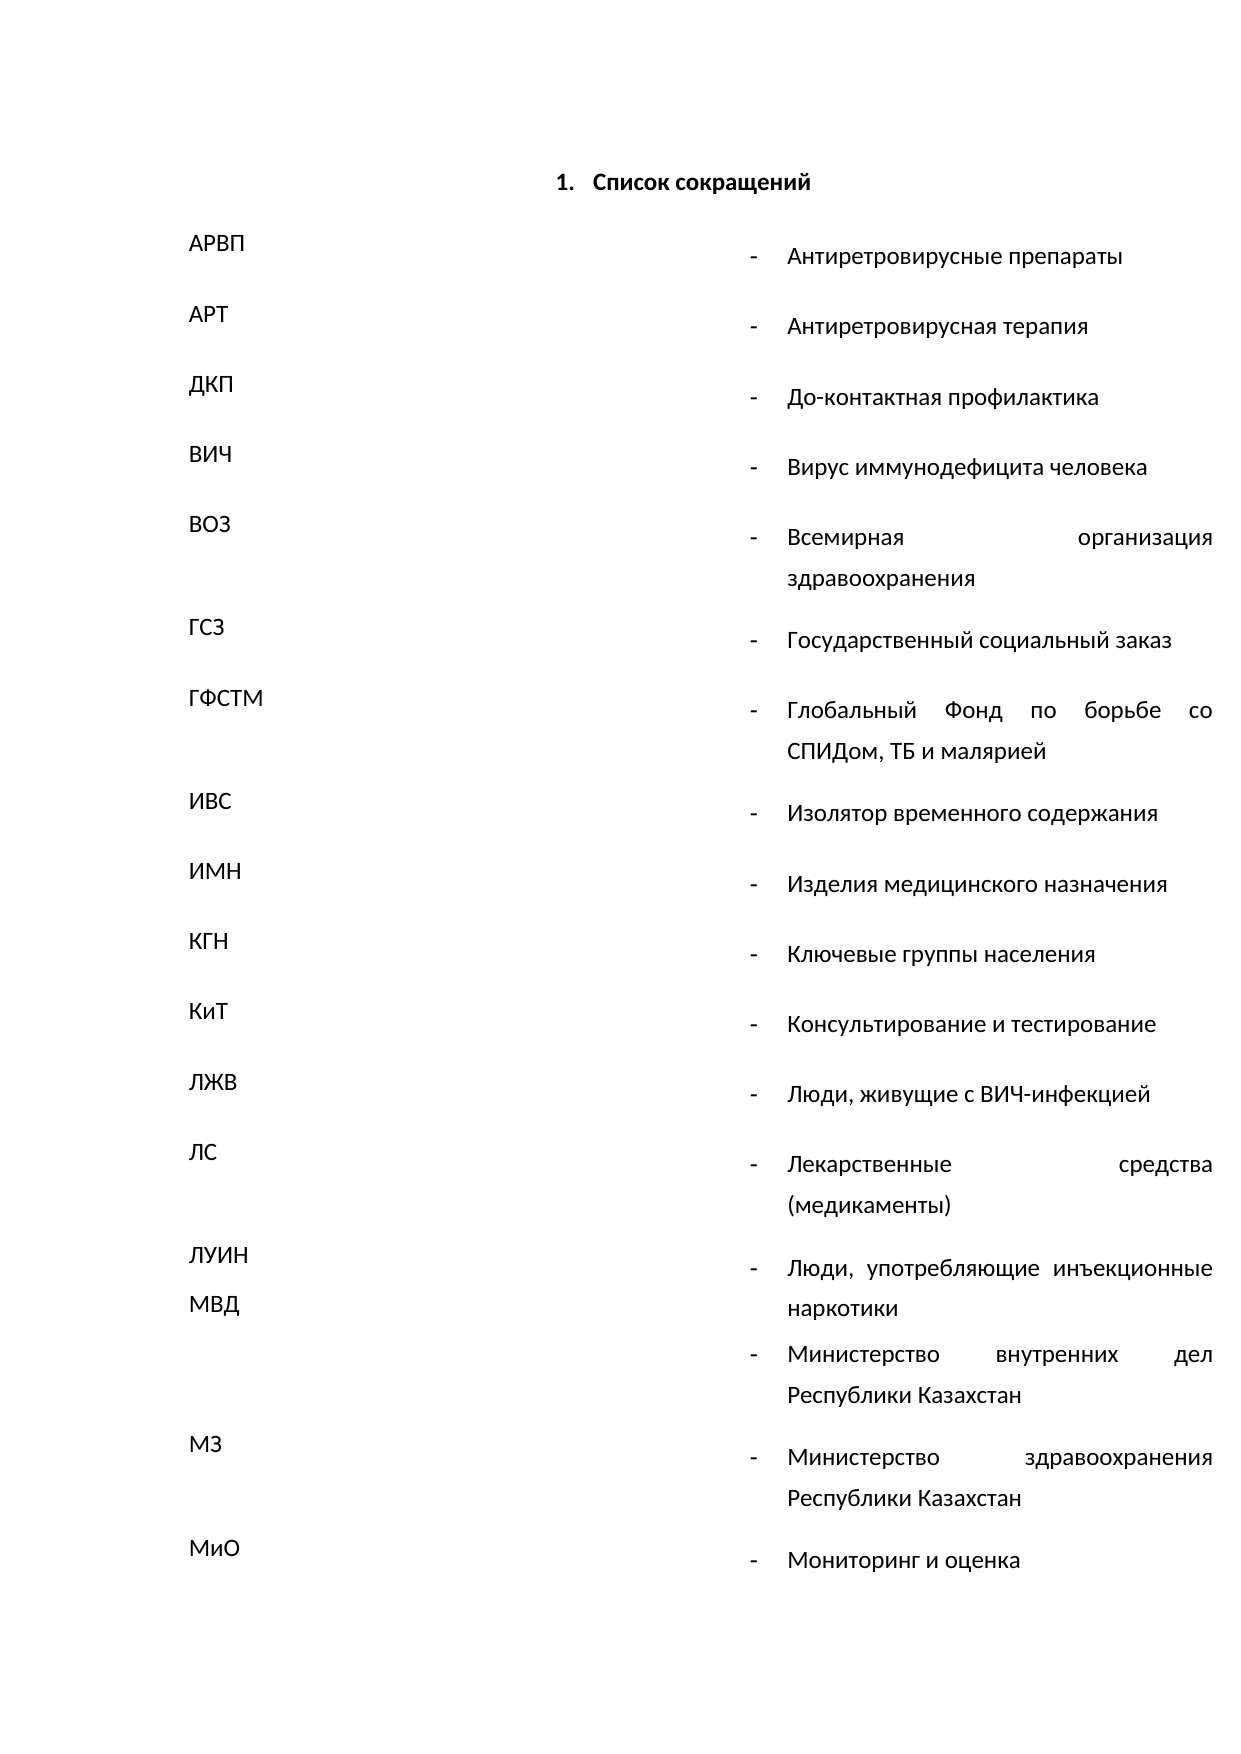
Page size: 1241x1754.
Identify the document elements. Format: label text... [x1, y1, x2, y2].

table_cell Ключевые группы населения [701, 925, 1224, 995]
table_cell ЛЖВ [177, 1066, 701, 1136]
table_cell Вирус иммунодефицита человека [701, 438, 1224, 508]
table_cell ГФСТМ [177, 682, 701, 785]
list Список сокращений [215, 166, 1152, 196]
table_cell КиТ [177, 995, 701, 1066]
table_cell Изолятор временного содержания [701, 785, 1224, 855]
table_cell АРТ [177, 298, 701, 368]
table_cell Государственный социальный заказ [701, 611, 1224, 682]
table_cell ЛУИН МВД [177, 1239, 701, 1429]
table_cell Консультирование и тестирование [701, 995, 1224, 1066]
table_cell КГН [177, 925, 701, 995]
table_cell Всемирная организация здравоохранения [701, 508, 1224, 611]
table_header АРВП [177, 228, 701, 298]
table_cell МЗ [177, 1429, 701, 1532]
table_cell Люди, употребляющие инъекционные наркотики Министерство внутренних дел Республики Казахстан [701, 1239, 1224, 1429]
table_cell ИМН [177, 855, 701, 925]
table_cell Люди, живущие с ВИЧ-инфекцией [701, 1066, 1224, 1136]
table_cell Лекарственные средства (медикаменты) [701, 1136, 1224, 1239]
table_cell До-контактная профилактика [701, 368, 1224, 438]
table_cell МиО [177, 1532, 701, 1602]
table_cell ВИЧ [177, 438, 701, 508]
table_cell Антиретровирусная терапия [701, 298, 1224, 368]
table_cell Министерство здравоохранения Республики Казахстан [701, 1429, 1224, 1532]
table_cell ВОЗ [177, 508, 701, 611]
table_cell ГСЗ [177, 611, 701, 682]
table_header Антиретровирусные препараты [701, 228, 1224, 298]
table_cell ДКП [177, 368, 701, 438]
table_cell Изделия медицинского назначения [701, 855, 1224, 925]
table_cell Мониторинг и оценка [701, 1532, 1224, 1602]
table_cell ИВС [177, 785, 701, 855]
table_cell ЛС [177, 1136, 701, 1239]
table_cell Глобальный Фонд по борьбе со СПИДом, ТБ и малярией [701, 682, 1224, 785]
